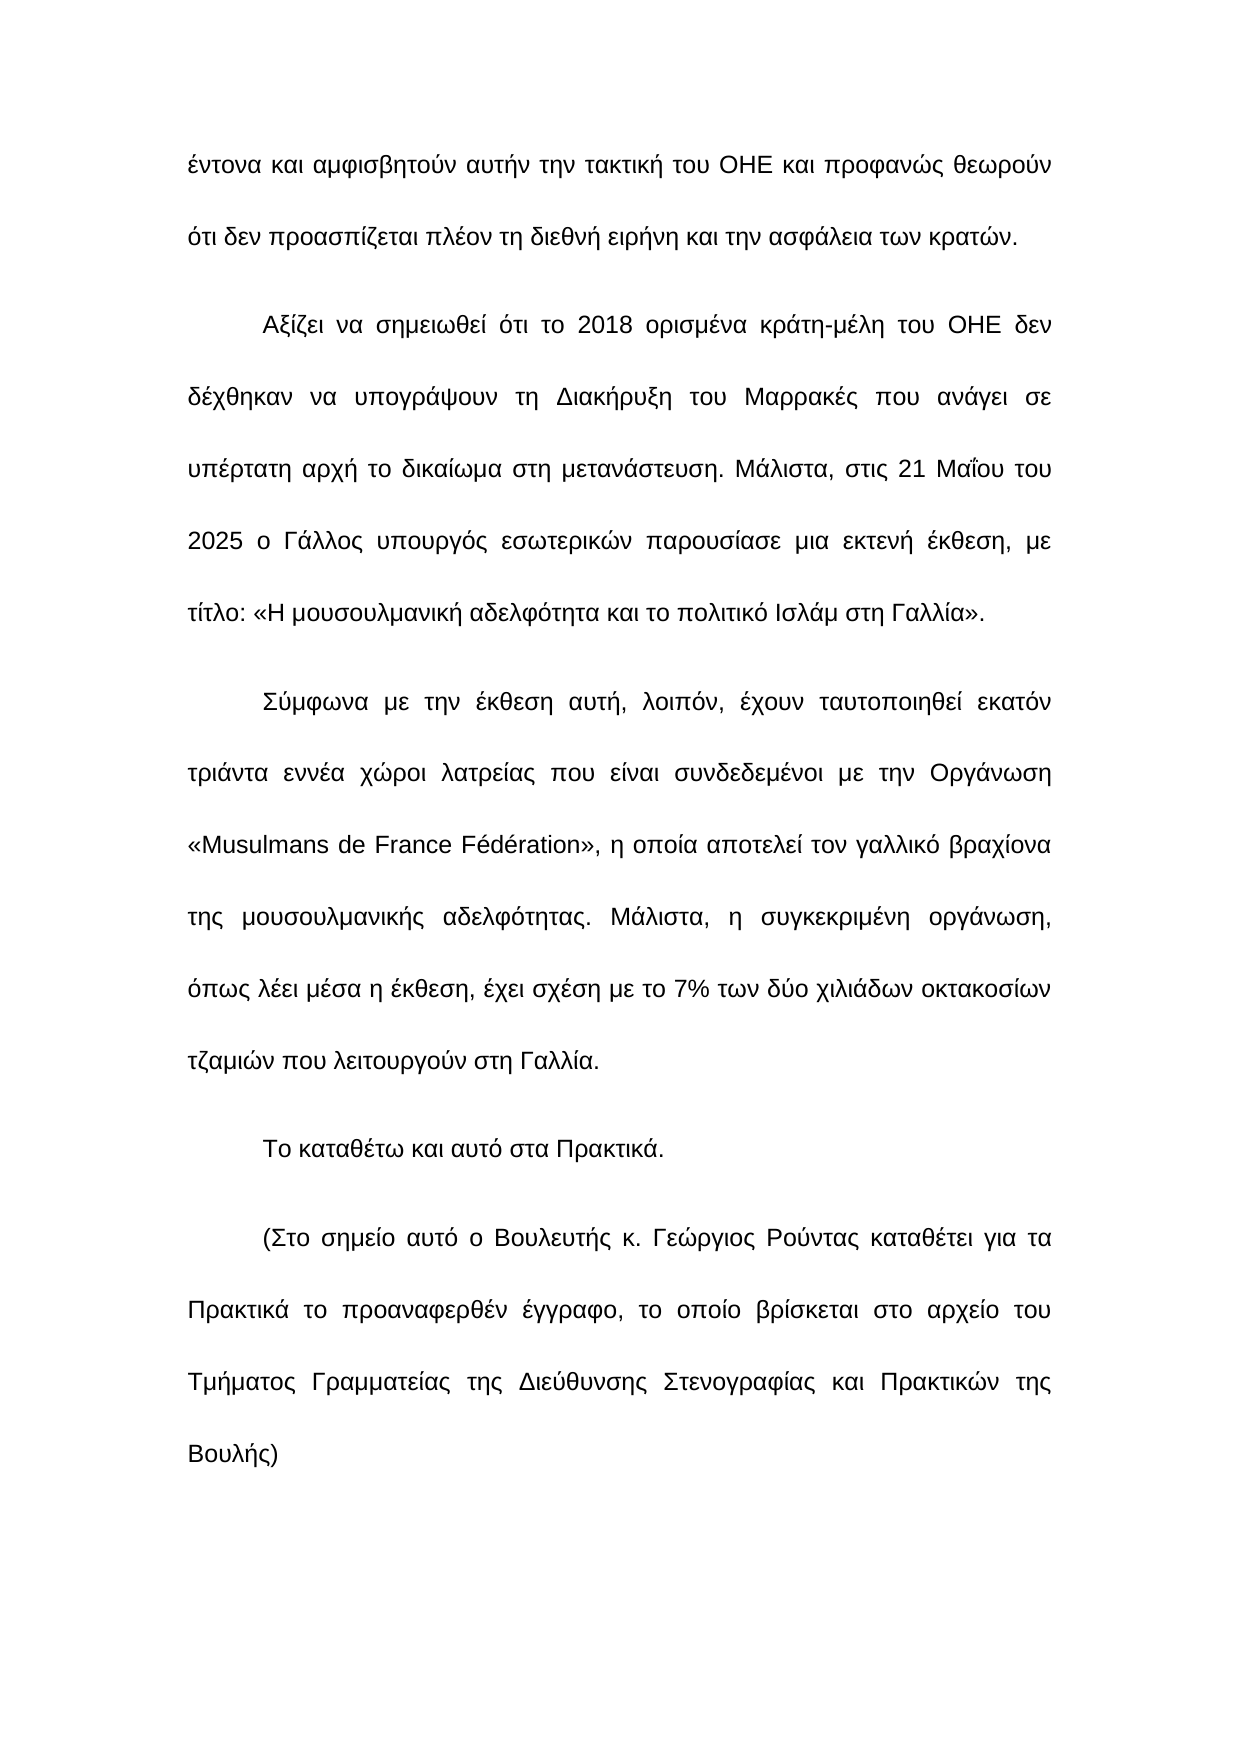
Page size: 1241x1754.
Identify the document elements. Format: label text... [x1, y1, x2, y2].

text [187, 150, 1053, 251]
text Αξίζει να σημειωθεί ότι το 2018 ορισμένα κράτη-μέλη του ΟΗΕ δεν δέχθηκαν να υπογράψουν τη Διακήρυξη του Μαρρακές που ανάγει σε υπέρτατη αρχή το δικαίωμα στη μετανάστευση. Μάλιστα, στις 21 Μαΐου του 2025 ο Γάλλος υπουργός εσωτερικών παρουσίασε μια εκτενή έκθεση, με τίτλο: «Η μουσουλμανική αδελφότητα και το πολιτικό Ισλάμ στη Γαλλία». [187, 310, 1053, 627]
text Σύμφωνα με την έκθεση αυτή, λοιπόν, έχουν ταυτοποιηθεί εκατόν τριάντα εννέα χώροι λατρείας που είναι συνδεδεμένοι με την Οργάνωση «Musulmans de France Fédération», η οποία αποτελεί τον γαλλικό βραχίονα της μουσουλμανικής αδελφότητας. Μάλιστα, η συγκεκριμένη οργάνωση, όπως λέει μέσα η έκθεση, έχει σχέση με το 7% των δύο χιλιάδων οκτακοσίων τζαμιών που λειτουργούν στη Γαλλία. [187, 686, 1053, 1074]
text (Στο σημείο αυτό ο Βουλευτής κ. Γεώργιος Ρούντας καταθέτει για τα Πρακτικά το προαναφερθέν έγγραφο, το οποίο βρίσκεται στο αρχείο του Τμήματος Γραμματείας της Διεύθυνσης Στενογραφίας και Πρακτικών της Βουλής) [187, 1223, 1053, 1467]
text Το καταθέτω και αυτό στα Πρακτικά. [187, 1134, 1053, 1163]
